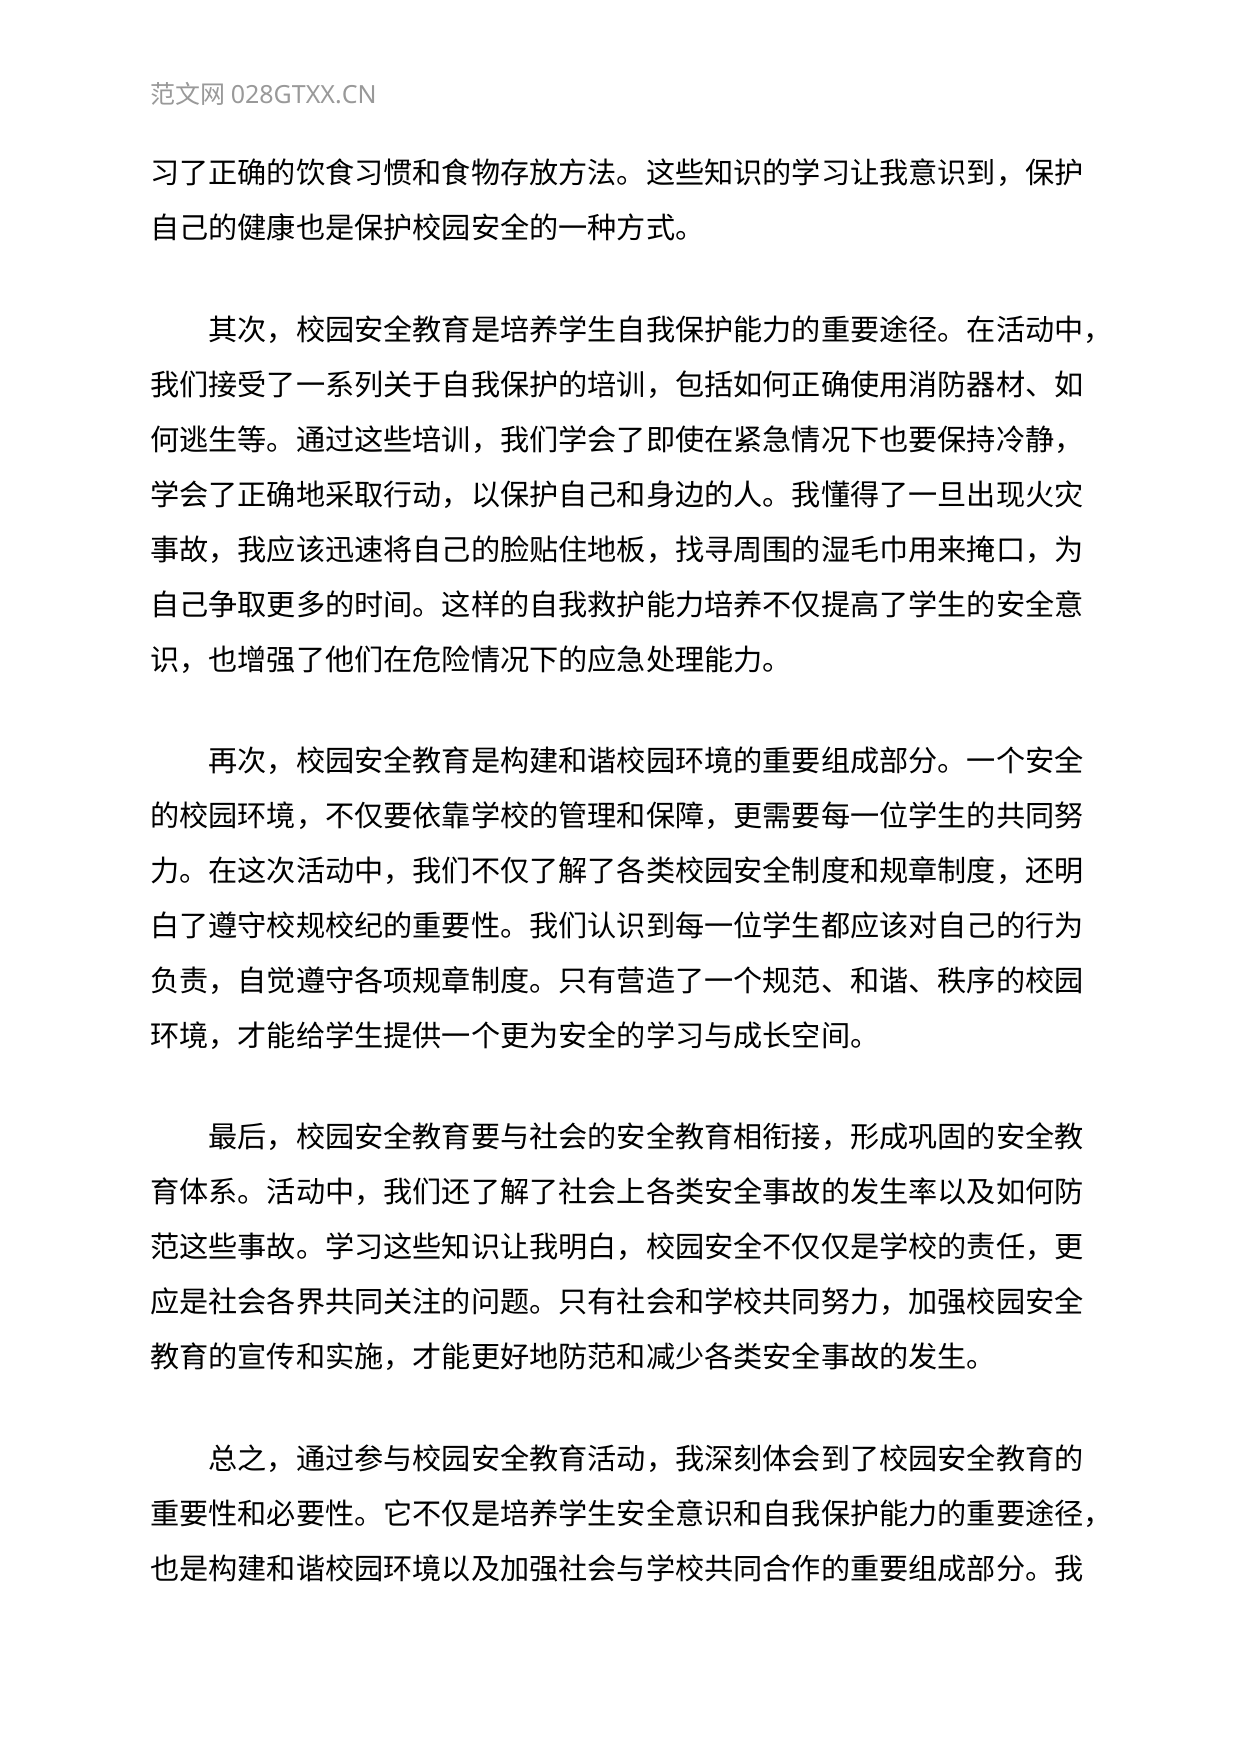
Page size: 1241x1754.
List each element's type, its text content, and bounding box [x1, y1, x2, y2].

text 再次，校园安全教育是构建和谐校园环境的重要组成部分。一个安全的校园环境，不仅要依靠学校的管理和保障，更需要每一位学生的共同努力。在这次活动中，我们不仅了解了各类校园安全制度和规章制度，还明白了遵守校规校纪的重要性。我们认识到每一位学生都应该对自己的行为负责，自觉遵守各项规章制度。只有营造了一个规范、和谐、秩序的校园环境，才能给学生提供一个更为安全的学习与成长空间。 [150, 738, 1090, 1054]
text 最后，校园安全教育要与社会的安全教育相衔接，形成巩固的安全教育体系。活动中，我们还了解了社会上各类安全事故的发生率以及如何防范这些事故。学习这些知识让我明白，校园安全不仅仅是学校的责任，更应是社会各界共同关注的问题。只有社会和学校共同努力，加强校园安全教育的宣传和实施，才能更好地防范和减少各类安全事故的发生。 [150, 1114, 1090, 1376]
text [150, 150, 1090, 247]
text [150, 1435, 1090, 1587]
text 其次，校园安全教育是培养学生自我保护能力的重要途径。在活动中，我们接受了一系列关于自我保护的培训，包括如何正确使用消防器材、如何逃生等。通过这些培训，我们学会了即使在紧急情况下也要保持冷静，学会了正确地采取行动，以保护自己和身边的人。我懂得了一旦出现火灾事故，我应该迅速将自己的脸贴住地板，找寻周围的湿毛巾用来掩口，为自己争取更多的时间。这样的自我救护能力培养不仅提高了学生的安全意识，也增强了他们在危险情况下的应急处理能力。 [150, 307, 1090, 678]
